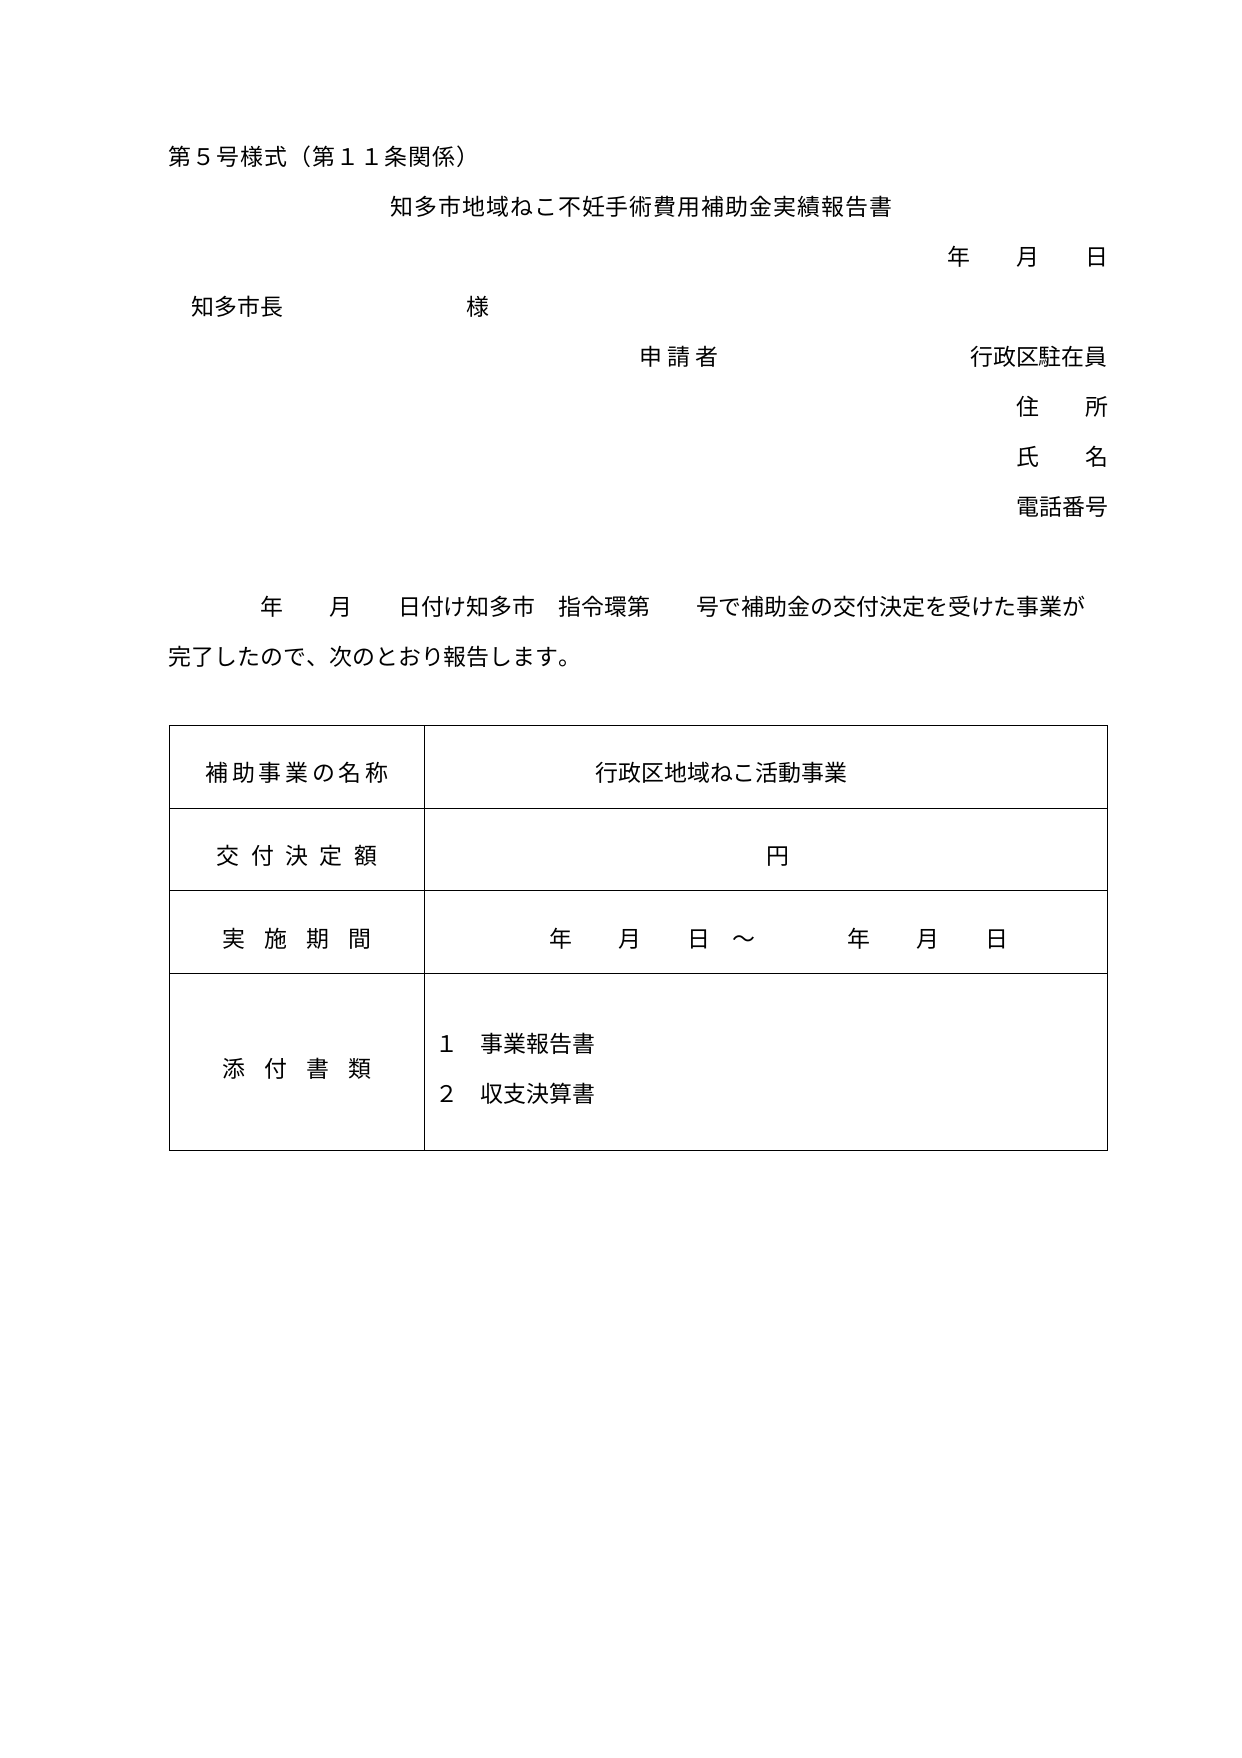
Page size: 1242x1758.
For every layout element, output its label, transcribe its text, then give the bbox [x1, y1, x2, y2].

text 年 月 日付け知多市 指令環第 号で補助金の交付決定を受けた事業が完了したので、次のとおり報告します。 [169, 575, 1107, 675]
text 氏 名 [169, 425, 1107, 475]
table_cell 円 [425, 809, 1107, 890]
text 第５号様式（第１１条関係） [169, 125, 1114, 175]
text 申 請 者 行政区駐在員 [169, 325, 1107, 375]
text 電話番号 [169, 475, 1107, 525]
text 知多市長 様 [169, 275, 1107, 325]
text 年 月 日 [169, 225, 1107, 275]
table_cell 年 月 日 ～ 年 月 日 [425, 891, 1107, 973]
table_cell 添付書類 [170, 974, 424, 1150]
text 知多市地域ねこ不妊手術費用補助金実績報告書 [169, 175, 1114, 225]
table_header 補助事業の名称 [170, 726, 424, 808]
table_cell 実施期間 [170, 891, 424, 973]
text 住 所 [169, 375, 1107, 425]
table_cell １ 事業報告書 ２ 収支決算書 [425, 974, 1107, 1150]
table_header 行政区地域ねこ活動事業 [425, 726, 1107, 808]
table_cell 交付決定額 [170, 809, 424, 890]
